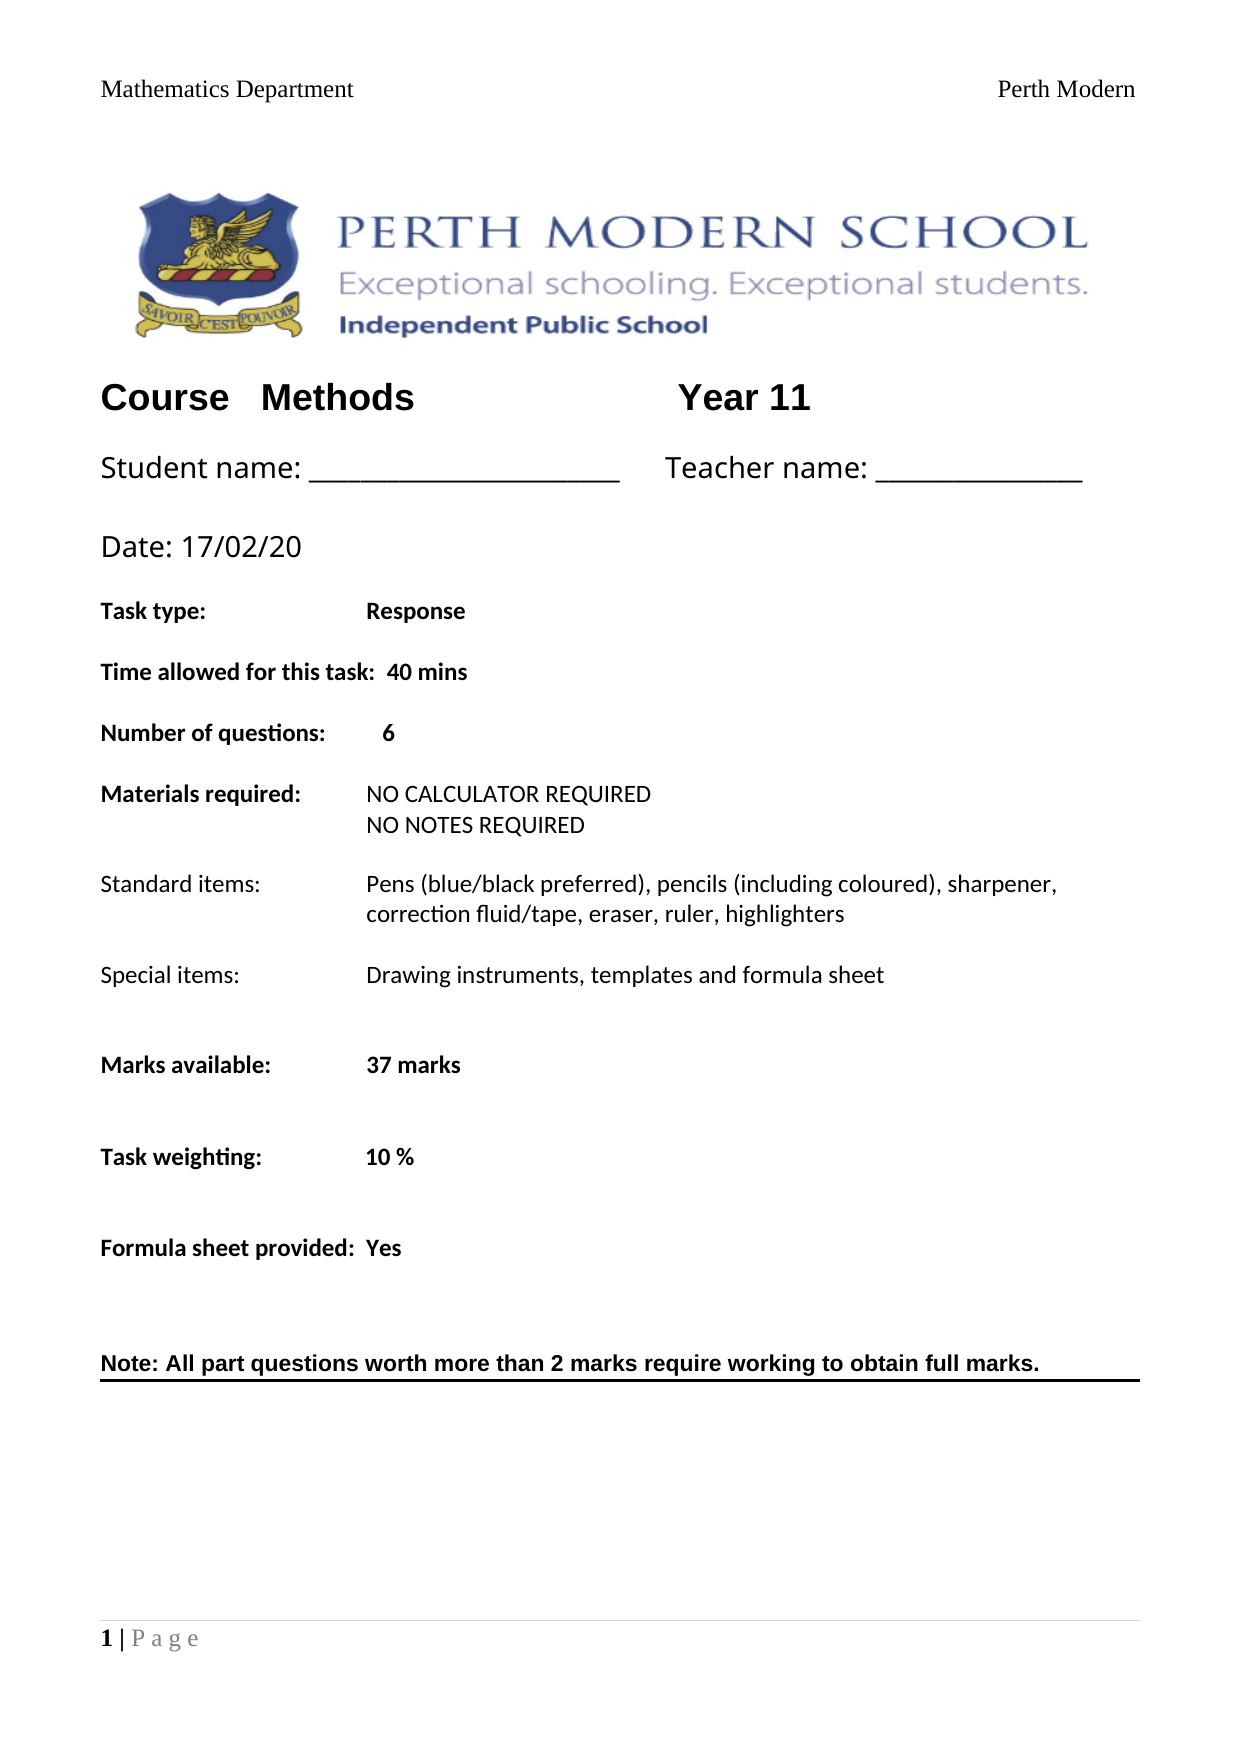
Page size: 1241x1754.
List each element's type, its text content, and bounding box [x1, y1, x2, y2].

text Date: 17/02/20 [100, 527, 1140, 566]
text Time allowed for this task: 40 mins [100, 656, 1140, 687]
text Standard items: Pens (blue/black preferred), pencils (including coloured), sharpener, correction fluid/tape, eraser, ruler, highlighters [100, 868, 1140, 929]
text Task type: Response [100, 595, 1197, 626]
text Task weighting: 10 % [100, 1141, 1140, 1171]
picture [100, 157, 1118, 376]
text Student name: ________________________ Teacher name: ________________ [100, 447, 1140, 487]
text Number of questions: 6 [100, 717, 1140, 748]
text Materials required: NO CALCULATOR REQUIRED [100, 778, 1140, 809]
text Formula sheet provided: Yes [100, 1232, 1140, 1263]
text Marks available: 37 marks [100, 1049, 1140, 1080]
text NO NOTES REQUIRED [100, 809, 1140, 839]
text Special items: Drawing instruments, templates and formula sheet [100, 959, 1140, 990]
text Note: All part questions worth more than 2 marks require working to obtain full marks. [100, 1350, 1140, 1379]
